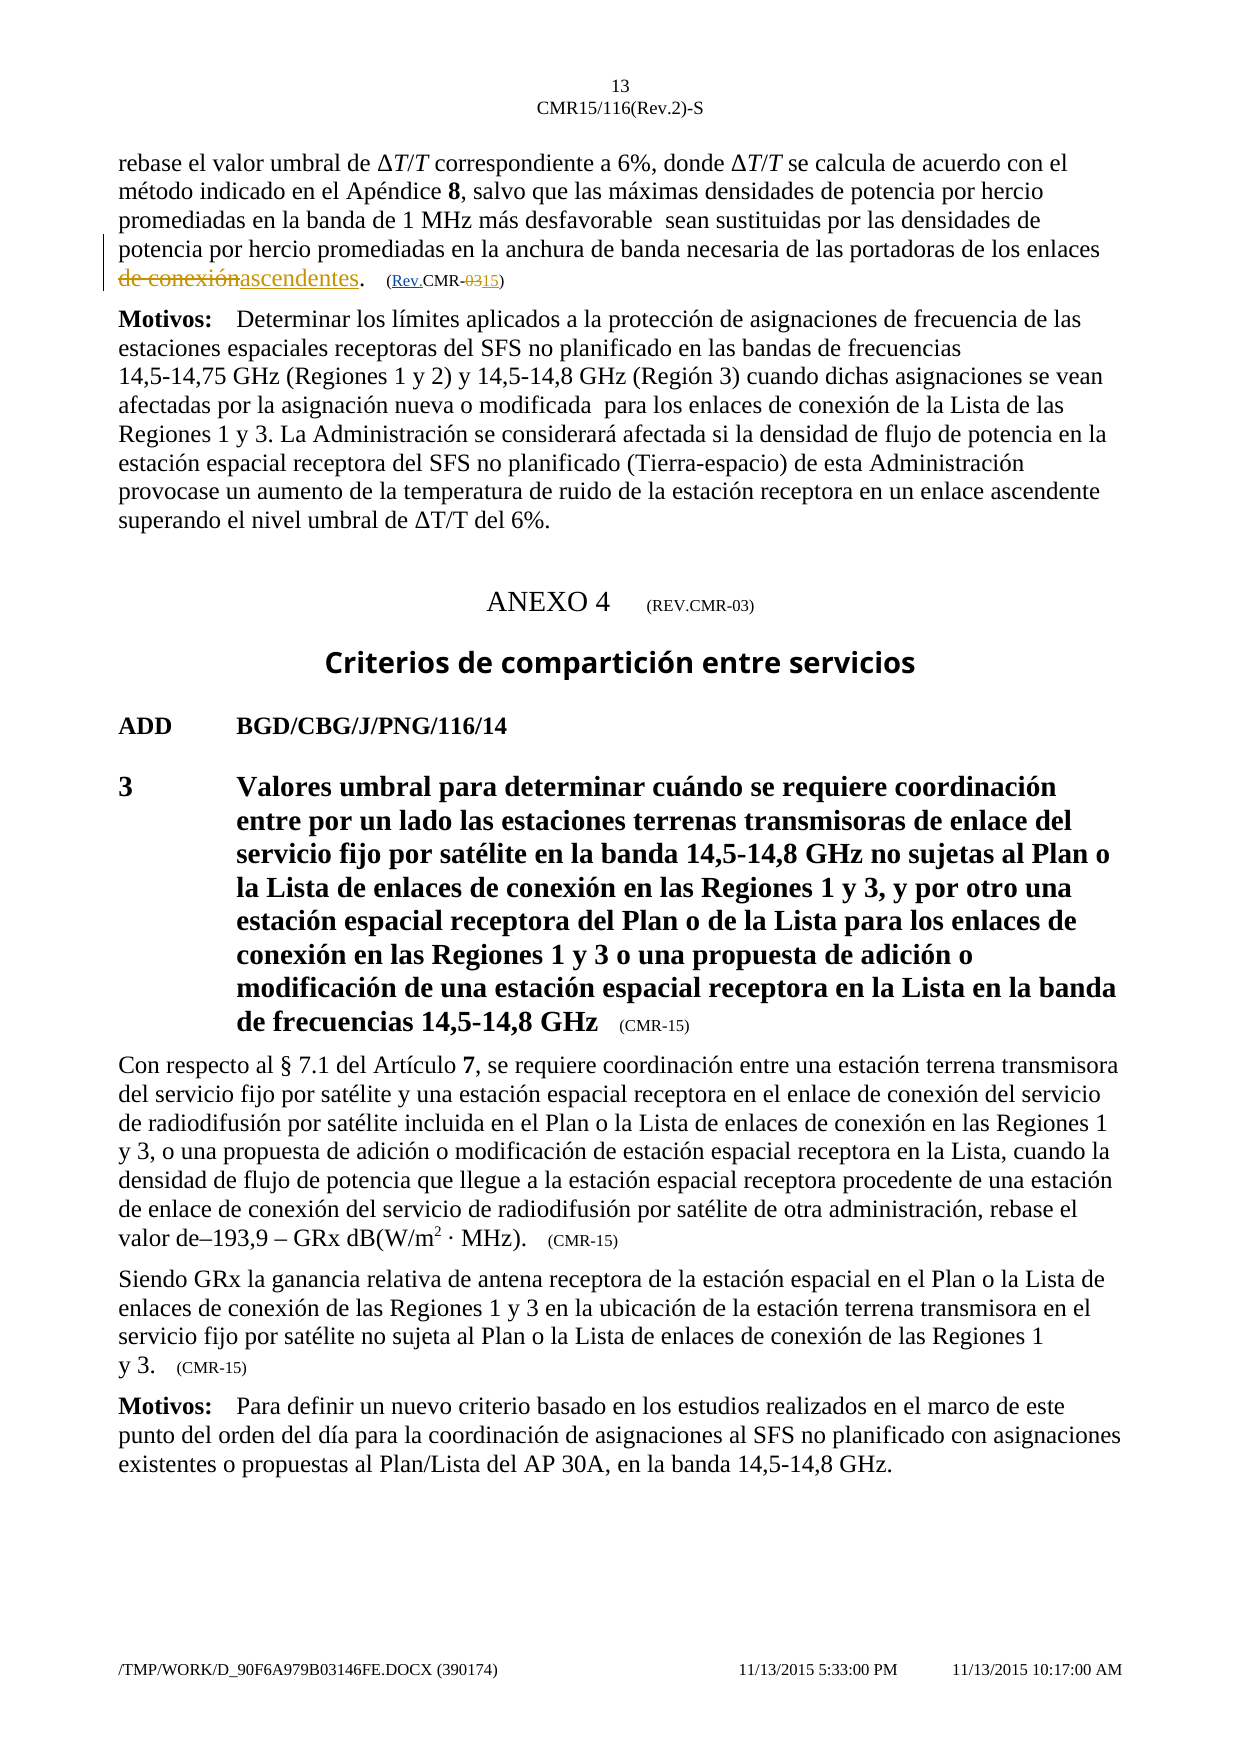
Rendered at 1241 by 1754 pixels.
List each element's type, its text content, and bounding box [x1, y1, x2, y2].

text Siendo GRx la ganancia relativa de antena receptora de la estación espacial en el Plan o la Lista de enlaces de conexión de las Regiones 1 y 3 en la ubicación de la estación terrena transmisora en el servicio fijo por satélite no sujeta al Plan o la Lista de enlaces de conexión de las Regiones 1 y 3. (CMR-15) [118, 1264, 1122, 1379]
text Motivos: Determinar los límites aplicados a la protección de asignaciones de frecuencia de las estaciones espaciales receptoras del SFS no planificado en las bandas de frecuencias 14,5-14,75 GHz (Regiones 1 y 2) y 14,5-14,8 GHz (Región 3) cuando dichas asignaciones se vean afectadas por la asignación nueva o modificada para los enlaces de conexión de la Lista de las Regiones 1 y 3. La Administración se considerará afectada si la densidad de flujo de potencia en la estación espacial receptora del SFS no planificado (Tierra-espacio) de esta Administración provocase un aumento de la temperatura de ruido de la estación receptora en un enlace ascendente superando el nivel umbral de ΔT/T del 6%. [118, 304, 1122, 534]
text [118, 148, 1122, 291]
text Anexo 4 (Rev.CMR-03) [118, 584, 1122, 617]
text Con respecto al § 7.1 del Artículo 7, se requiere coordinación entre una estación terrena transmisora del servicio fijo por satélite y una estación espacial receptora en el enlace de conexión del servicio de radiodifusión por satélite incluida en el Plan o la Lista de enlaces de conexión en las Regiones 1 y 3, o una propuesta de adición o modificación de estación espacial receptora en la Lista, cuando la densidad de flujo de potencia que llegue a la estación espacial receptora procedente de una estación de enlace de conexión del servicio de radiodifusión por satélite de otra administración, rebase el valor de–193,9 – GRx dB(W/m2 · MHz). (CMR-15) [118, 1050, 1122, 1251]
text ADD BGD/CBG/J/PNG/116/14 [118, 711, 1122, 740]
title Criterios de compartición entre servicios [118, 642, 1122, 682]
subtitle 3 Valores umbral para determinar cuándo se requiere coordinación entre por un lado las estaciones terrenas transmisoras de enlace del servicio fijo por satélite en la banda 14,5-14,8 GHz no sujetas al Plan o la Lista de enlaces de conexión en las Regiones 1 y 3, y por otro una estación espacial receptora del Plan o de la Lista para los enlaces de conexión en las Regiones 1 y 3 o una propuesta de adición o modificación de una estación espacial receptora en la Lista en la banda de frecuencias 14,5-14,8 GHz (CMR-15) [118, 769, 1122, 1038]
text Motivos: Para definir un nuevo criterio basado en los estudios realizados en el marco de este punto del orden del día para la coordinación de asignaciones al SFS no planificado con asignaciones existentes o propuestas al Plan/Lista del AP 30A, en la banda 14,5-14,8 GHz. [118, 1391, 1122, 1478]
